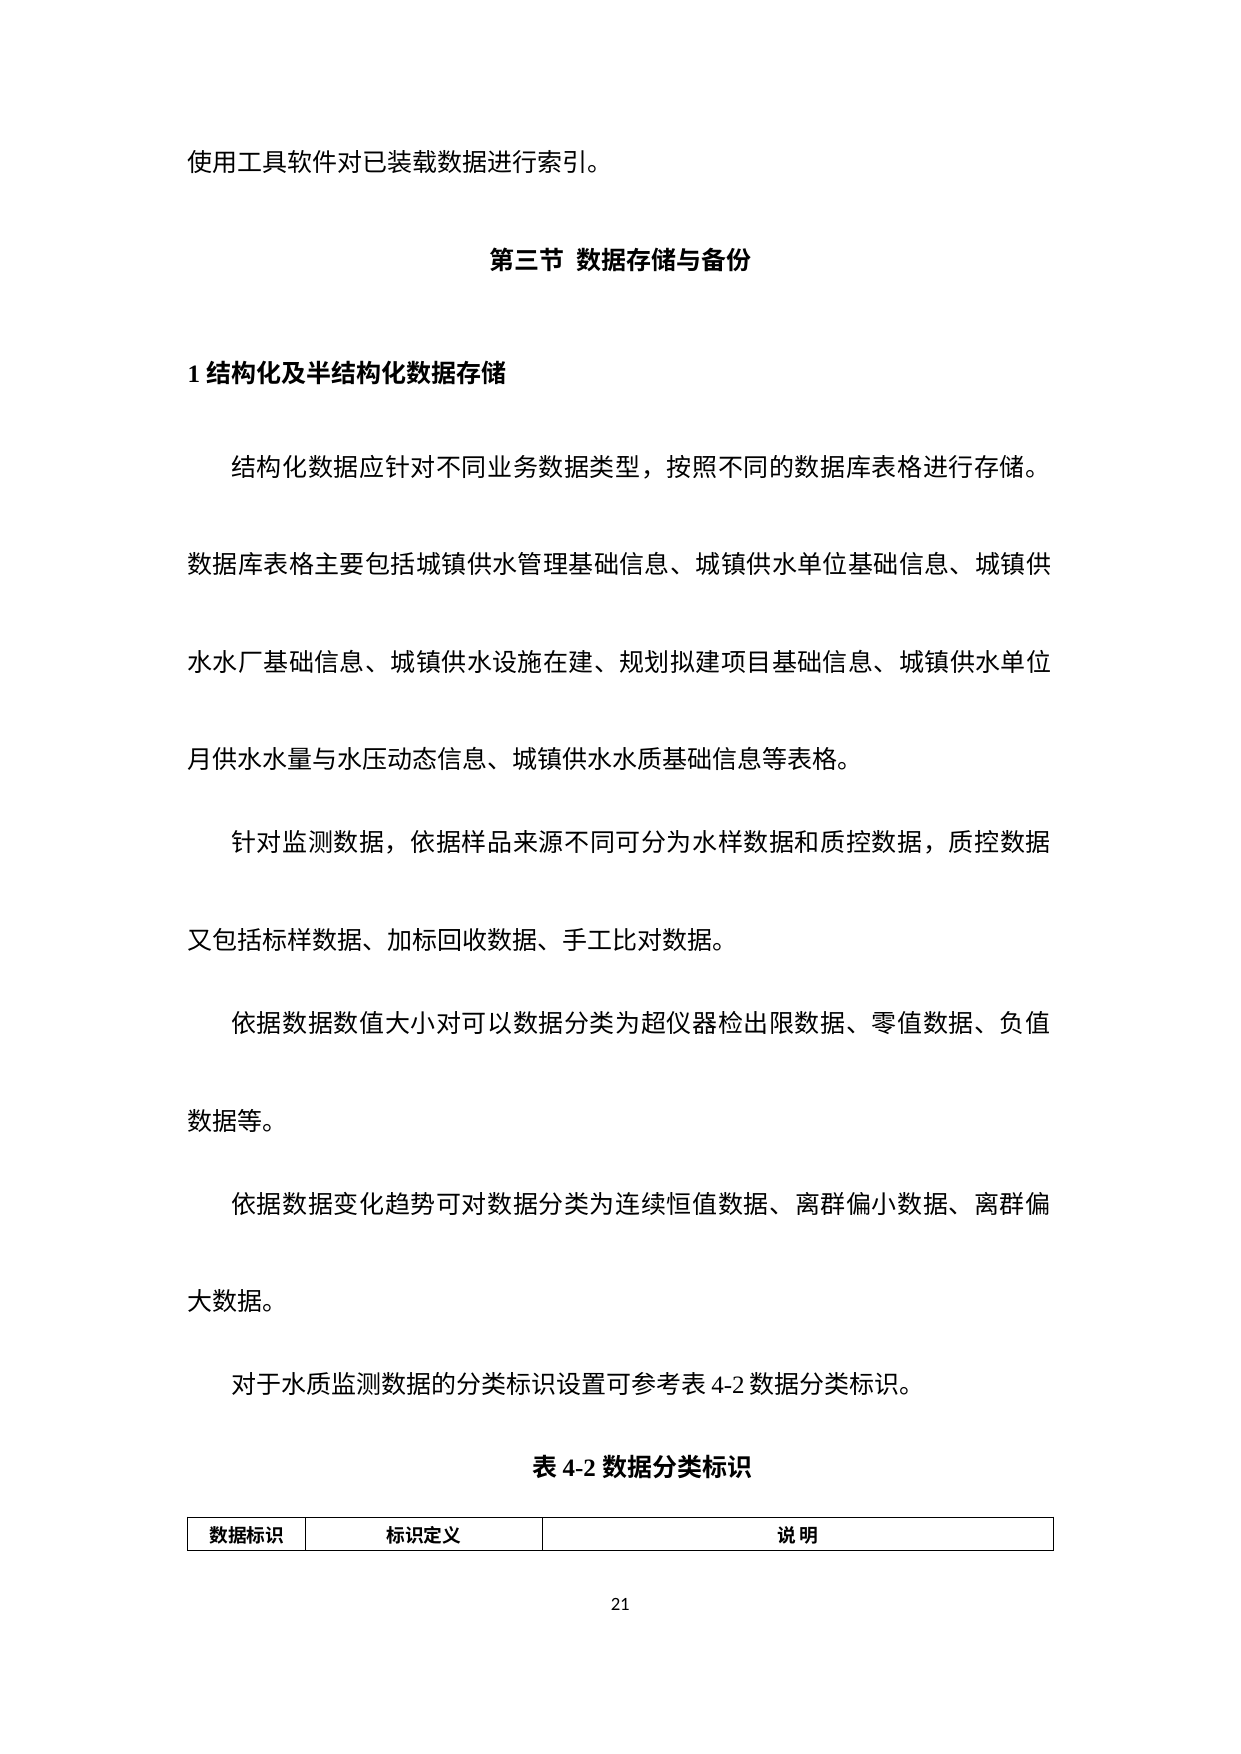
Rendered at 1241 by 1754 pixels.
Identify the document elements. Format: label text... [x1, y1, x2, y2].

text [187, 143, 1053, 179]
text 表4-2 数据分类标识 [187, 1433, 1053, 1498]
text 结构化数据应针对不同业务数据类型，按照不同的数据库表格进行存储。数据库表格主要包括城镇供水管理基础信息、城镇供水单位基础信息、城镇供水水厂基础信息、城镇供水设施在建、规划拟建项目基础信息、城镇供水单位月供水水量与水压动态信息、城镇供水水质基础信息等表格。 [187, 433, 1053, 790]
table_header 说 明 [543, 1518, 1053, 1550]
text 针对监测数据，依据样品来源不同可分为水样数据和质控数据，质控数据又包括标样数据、加标回收数据、手工比对数据。 [187, 808, 1053, 971]
text 依据数据变化趋势可对数据分类为连续恒值数据、离群偏小数据、离群偏大数据。 [187, 1170, 1053, 1332]
text 对于水质监测数据的分类标识设置可参考表4-2数据分类标识。 [187, 1350, 1053, 1415]
table_header 数据标识 [188, 1518, 305, 1550]
subtitle 第三节 数据存储与备份 [187, 226, 1053, 291]
table_header 标识定义 [306, 1518, 542, 1550]
text 依据数据数值大小对可以数据分类为超仪器检出限数据、零值数据、负值数据等。 [187, 989, 1053, 1152]
subtitle 1 结构化及半结构化数据存储 [187, 339, 1053, 404]
